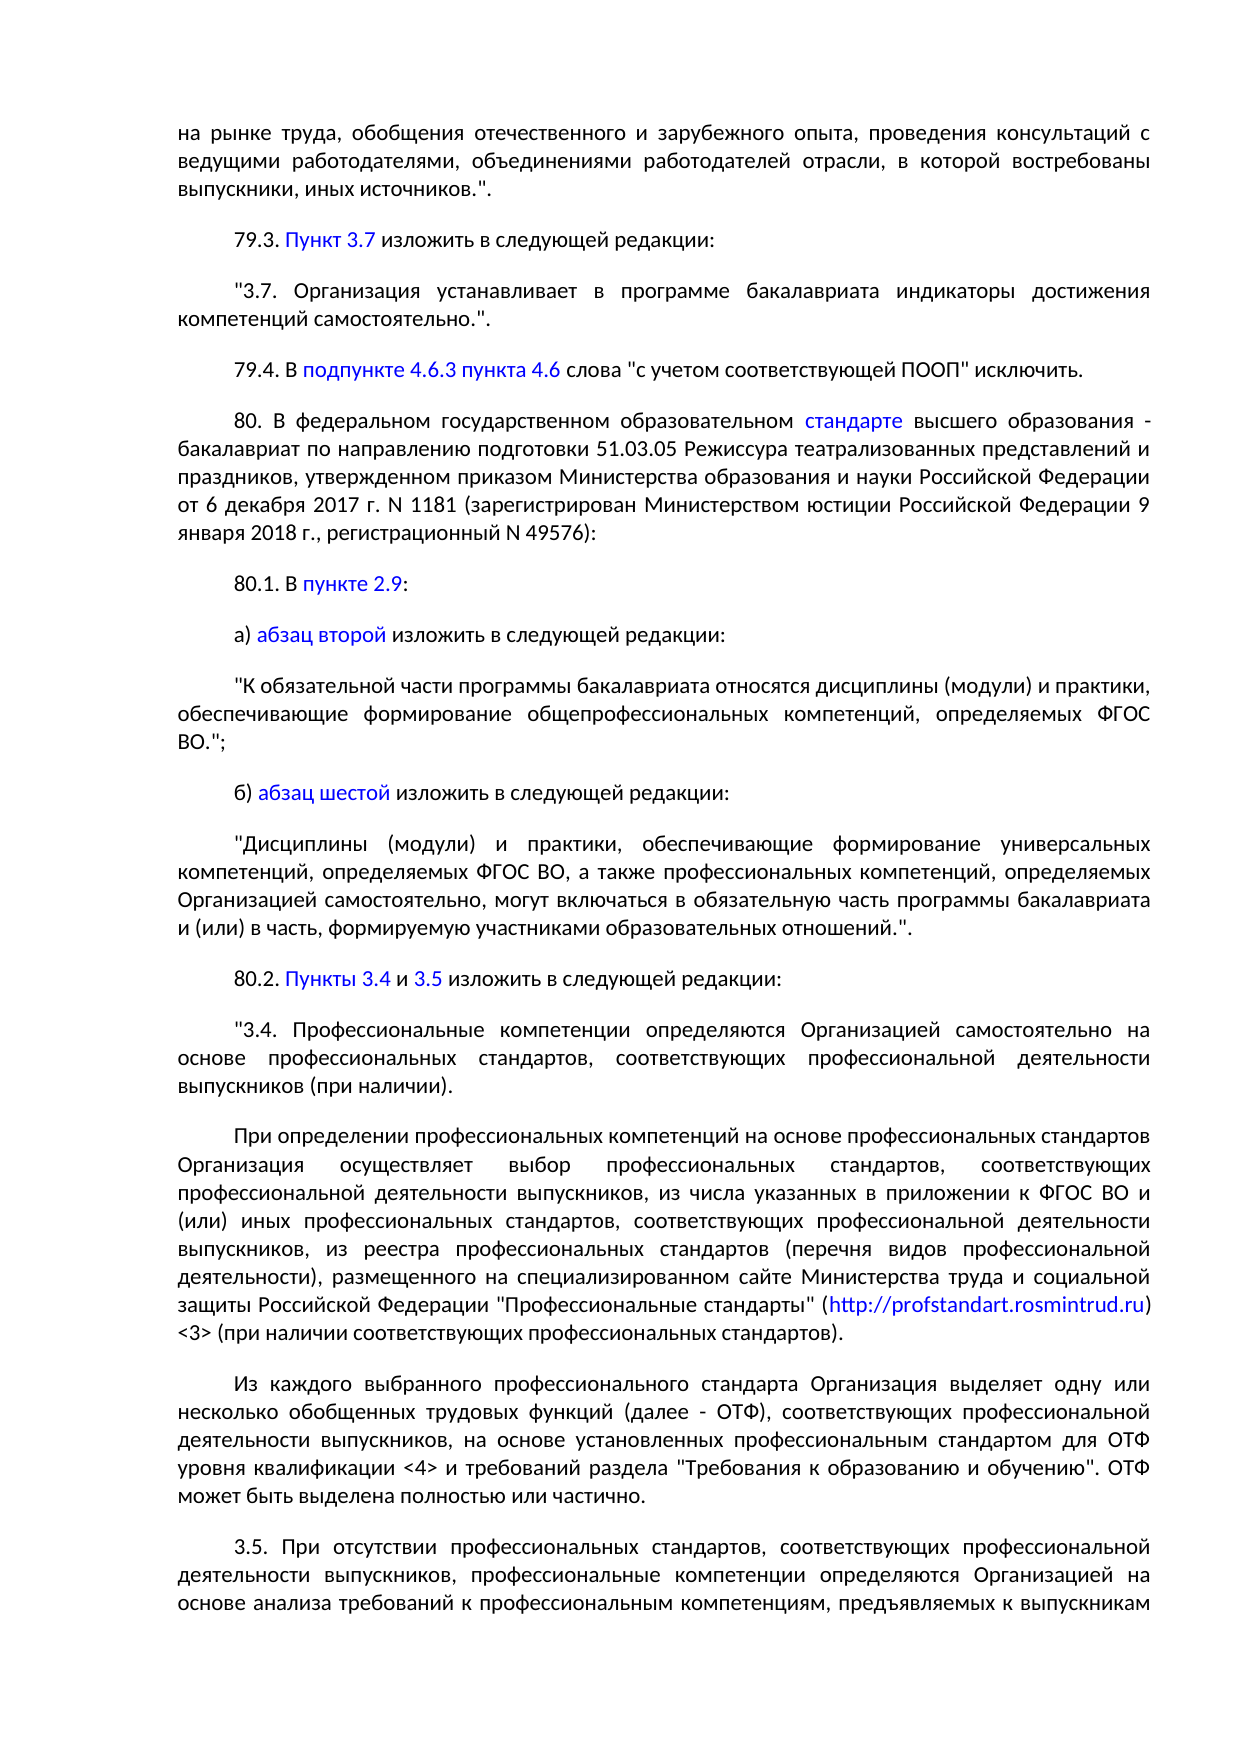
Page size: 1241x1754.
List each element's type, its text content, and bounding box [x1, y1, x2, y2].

text "Дисциплины (модули) и практики, обеспечивающие формирование универсальных компетенций, определяемых ФГОС ВО, а также профессиональных компетенций, определяемых Организацией самостоятельно, могут включаться в обязательную часть программы бакалавриата и (или) в часть, формируемую участниками образовательных отношений.". [177, 829, 1152, 941]
text 79.3. Пункт 3.7 изложить в следующей редакции: [177, 225, 1152, 253]
text а) абзац второй изложить в следующей редакции: [177, 620, 1152, 648]
text 80. В федеральном государственном образовательном стандарте высшего образования - бакалавриат по направлению подготовки 51.03.05 Режиссура театрализованных представлений и праздников, утвержденном приказом Министерства образования и науки Российской Федерации от 6 декабря 2017 г. N 1181 (зарегистрирован Министерством юстиции Российской Федерации 9 января 2018 г., регистрационный N 49576): [177, 406, 1152, 546]
text 79.4. В подпункте 4.6.3 пункта 4.6 слова "с учетом соответствующей ПООП" исключить. [177, 355, 1152, 383]
text "3.4. Профессиональные компетенции определяются Организацией самостоятельно на основе профессиональных стандартов, соответствующих профессиональной деятельности выпускников (при наличии). [177, 1015, 1152, 1099]
text б) абзац шестой изложить в следующей редакции: [177, 778, 1152, 806]
text 80.2. Пункты 3.4 и 3.5 изложить в следующей редакции: [177, 964, 1152, 992]
text "К обязательной части программы бакалавриата относятся дисциплины (модули) и практики, обеспечивающие формирование общепрофессиональных компетенций, определяемых ФГОС ВО."; [177, 671, 1152, 755]
text При определении профессиональных компетенций на основе профессиональных стандартов Организация осуществляет выбор профессиональных стандартов, соответствующих профессиональной деятельности выпускников, из числа указанных в приложении к ФГОС ВО и (или) иных профессиональных стандартов, соответствующих профессиональной деятельности выпускников, из реестра профессиональных стандартов (перечня видов профессиональной деятельности), размещенного на специализированном сайте Министерства труда и социальной защиты Российской Федерации "Профессиональные стандарты" (http://profstandart.rosmintrud.ru) <3> (при наличии соответствующих профессиональных стандартов). [177, 1122, 1152, 1346]
text Из каждого выбранного профессионального стандарта Организация выделяет одну или несколько обобщенных трудовых функций (далее - ОТФ), соответствующих профессиональной деятельности выпускников, на основе установленных профессиональным стандартом для ОТФ уровня квалификации <4> и требований раздела "Требования к образованию и обучению". ОТФ может быть выделена полностью или частично. [177, 1369, 1152, 1509]
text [177, 118, 1152, 202]
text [177, 1532, 1152, 1616]
text "3.7. Организация устанавливает в программе бакалавриата индикаторы достижения компетенций самостоятельно.". [177, 276, 1152, 332]
text 80.1. В пункте 2.9: [177, 569, 1152, 597]
